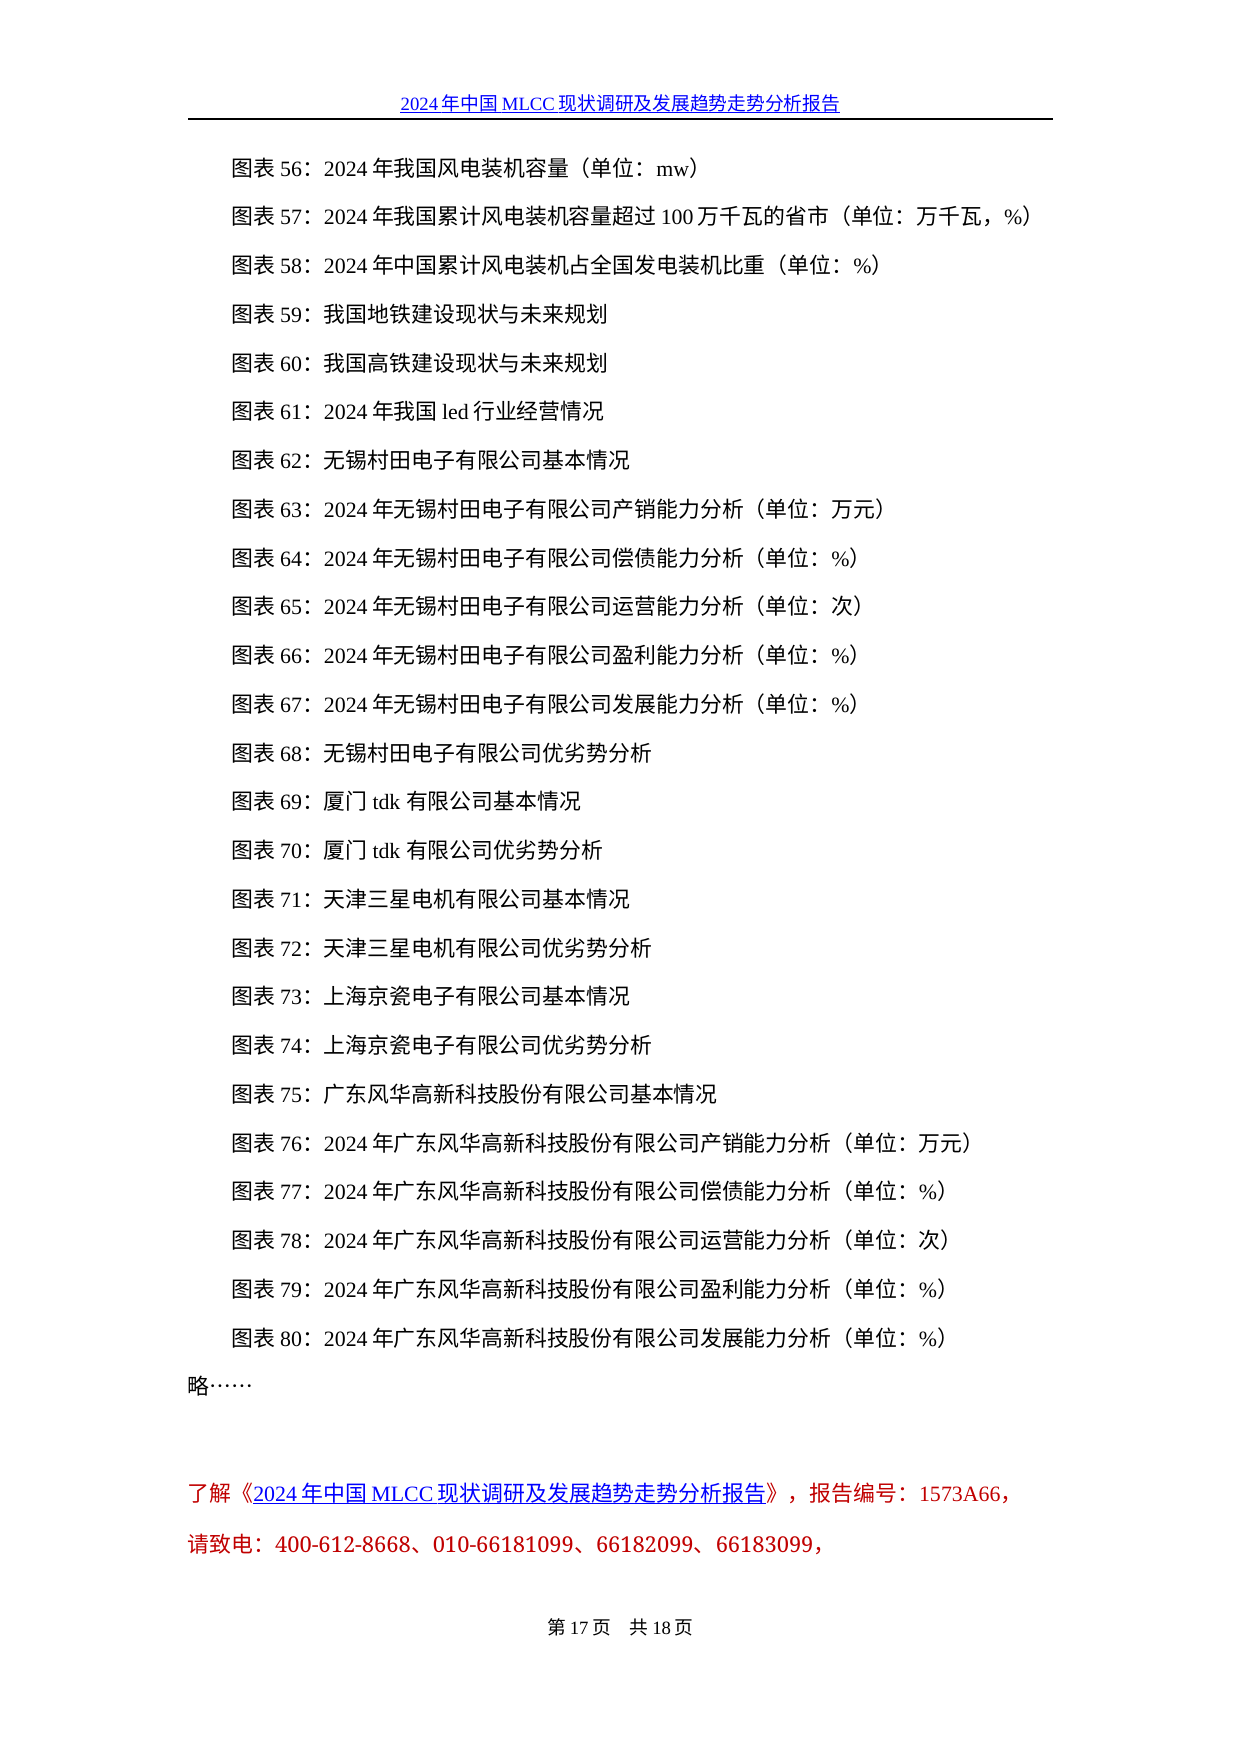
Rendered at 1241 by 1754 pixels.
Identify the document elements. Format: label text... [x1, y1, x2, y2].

text 了解《2024年中国MLCC现状调研及发展趋势走势分析报告》，报告编号：1573A66， [187, 1475, 1053, 1508]
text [187, 150, 1053, 1401]
text 请致电：400-612-8668、010-66181099、66182099、66183099， [187, 1527, 1053, 1559]
